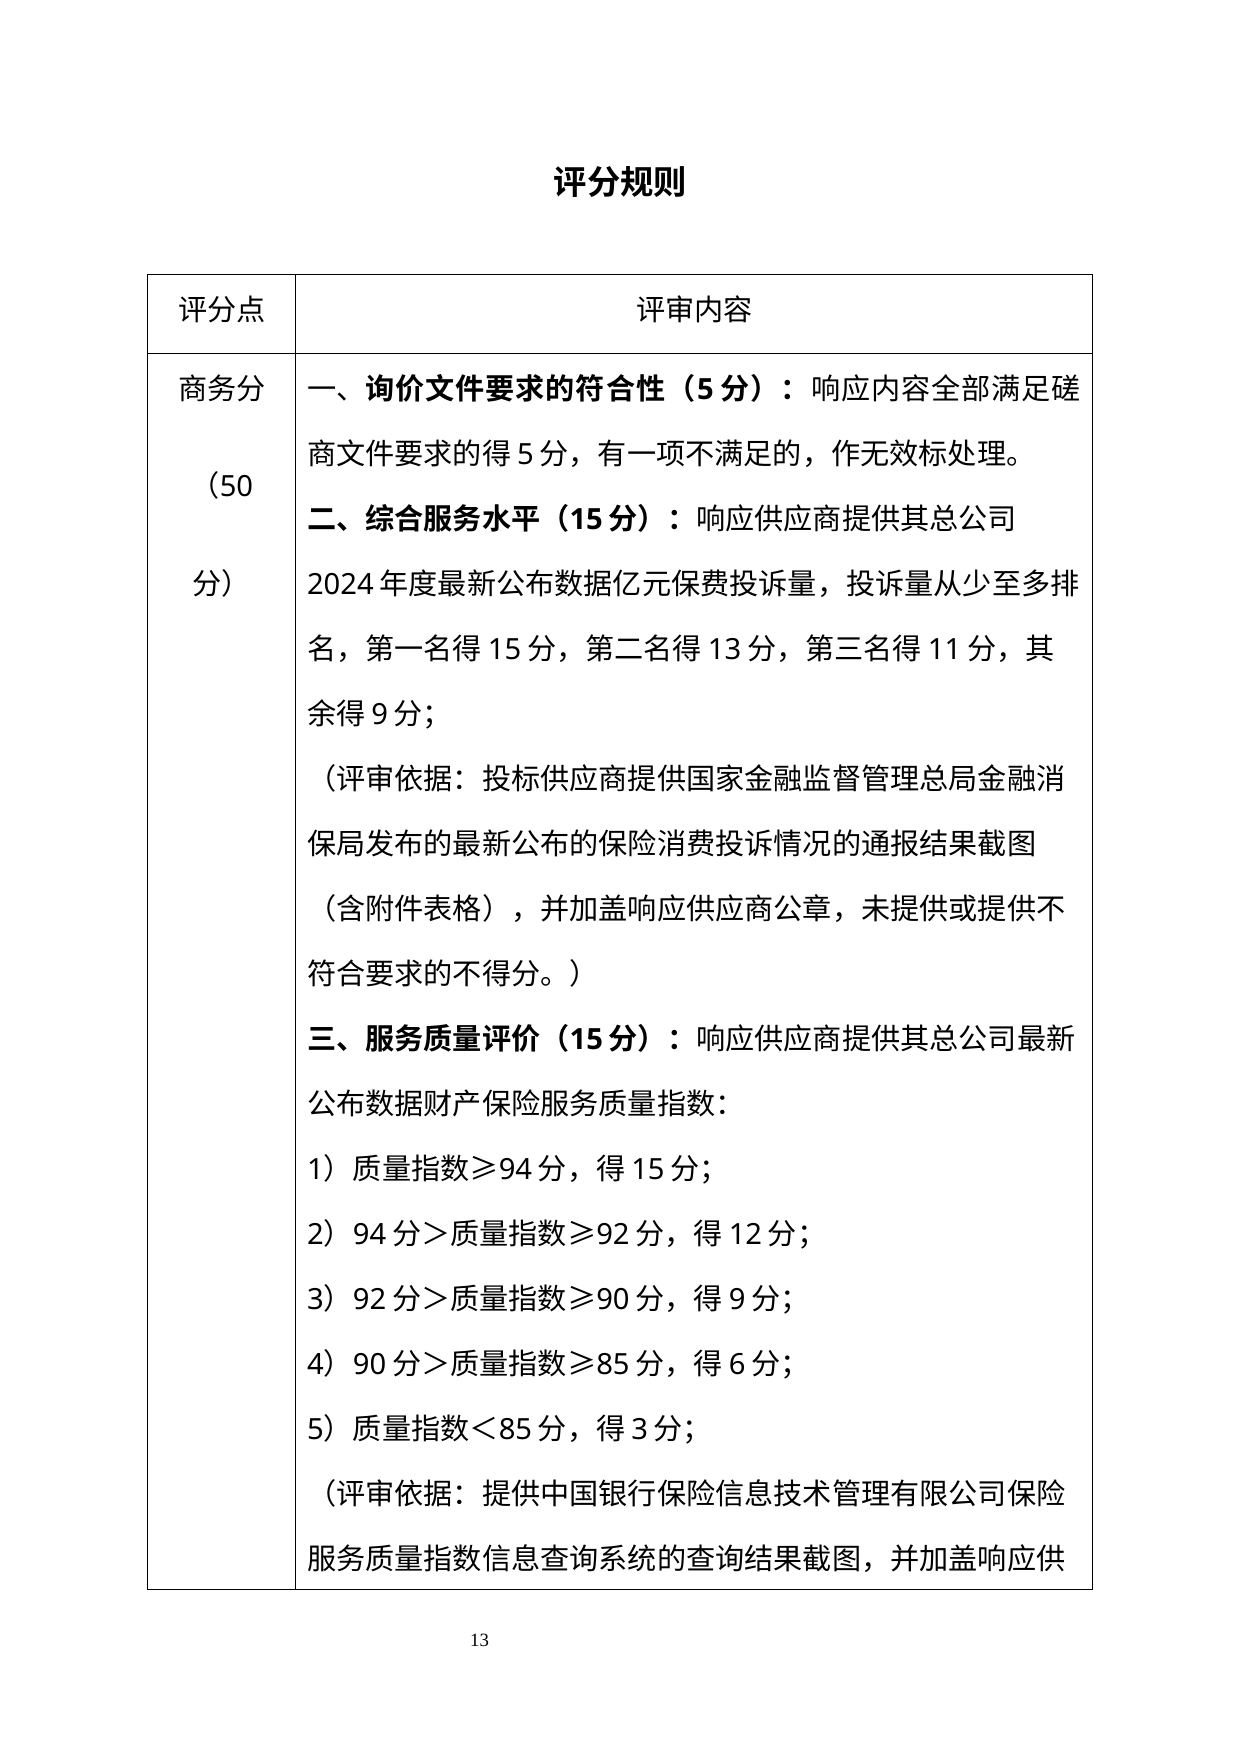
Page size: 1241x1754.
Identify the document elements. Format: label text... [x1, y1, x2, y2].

subtitle 评分规则 [148, 147, 1092, 212]
table_cell 商务分（50分） [148, 354, 295, 1589]
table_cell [296, 354, 1092, 1589]
table_header 评审内容 [296, 275, 1092, 353]
table_header 评分点 [148, 275, 295, 353]
